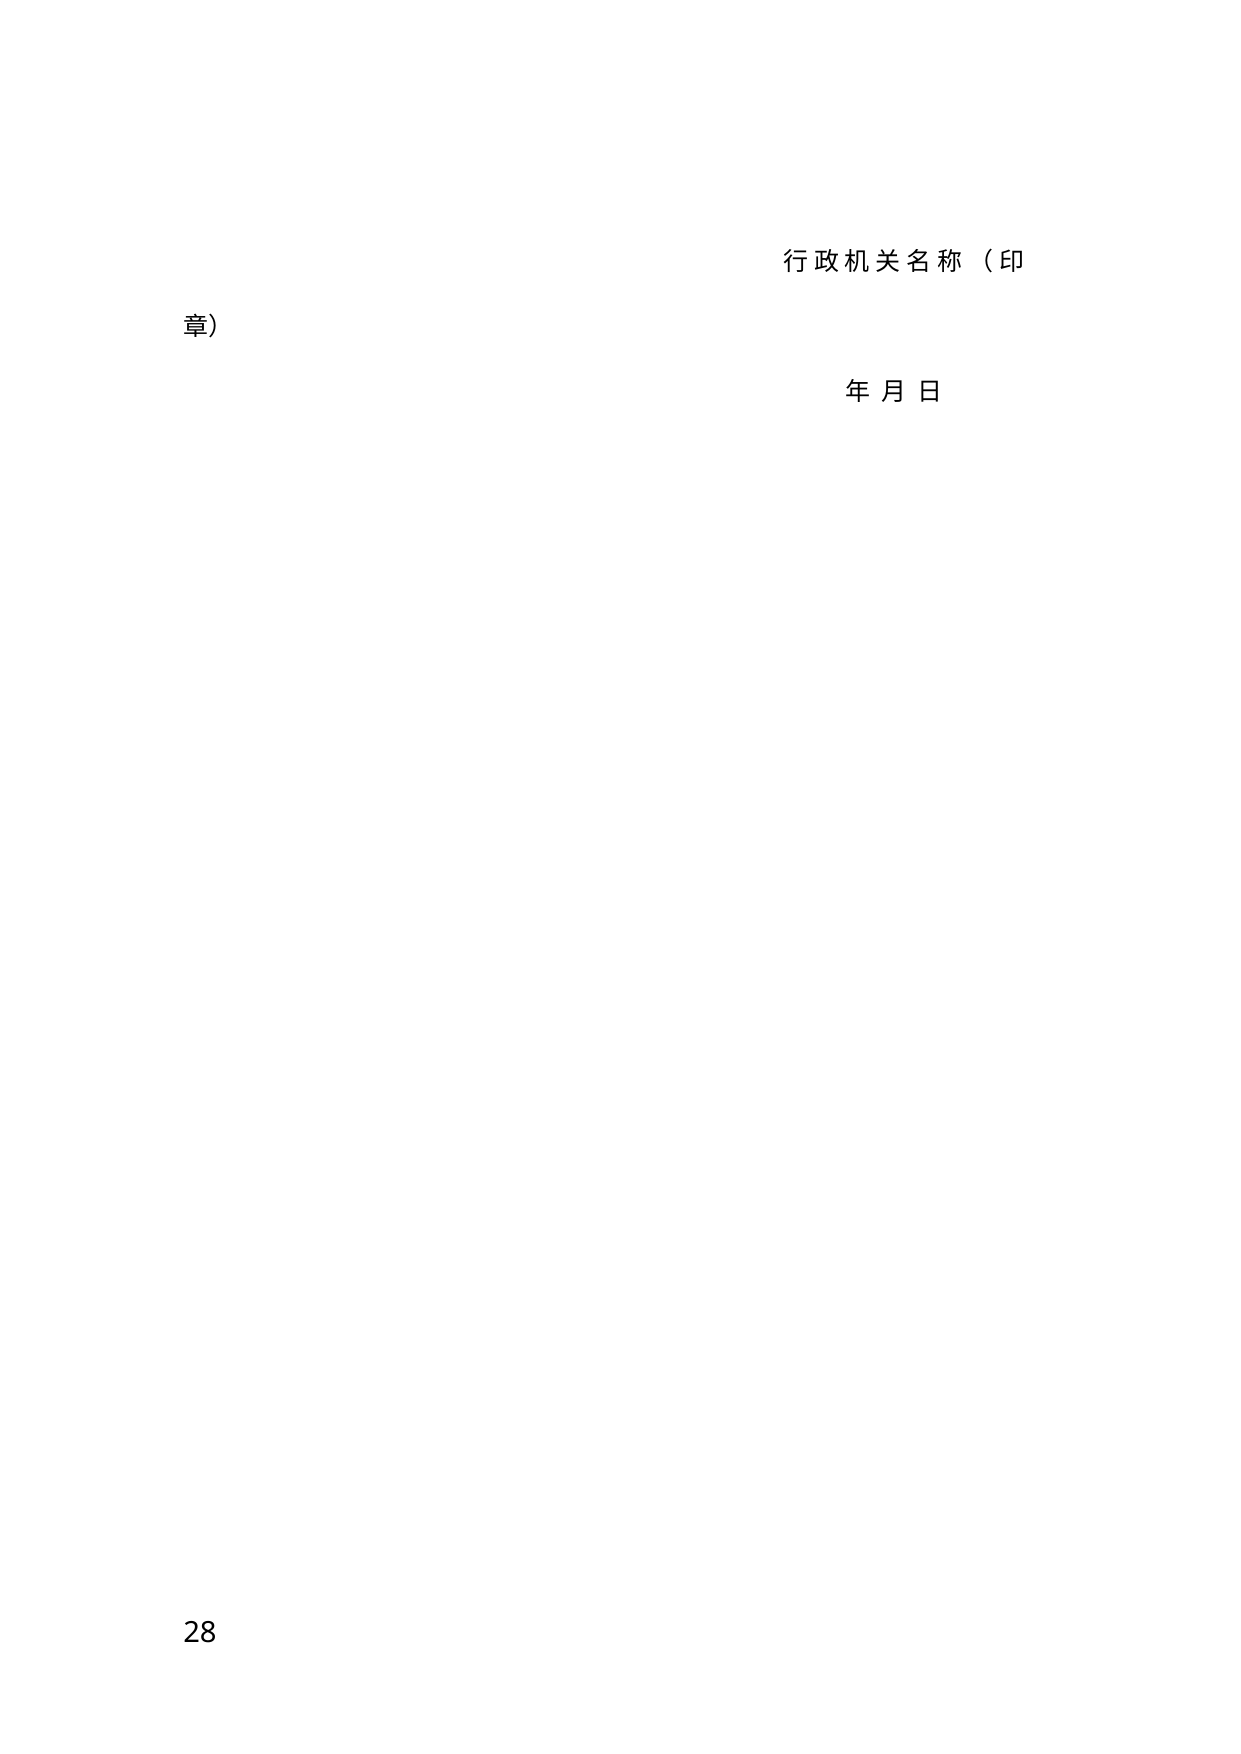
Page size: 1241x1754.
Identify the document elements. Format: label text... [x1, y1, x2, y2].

text 行政机关名称（印章） [183, 227, 1024, 357]
text 年 月 日 [183, 357, 992, 422]
